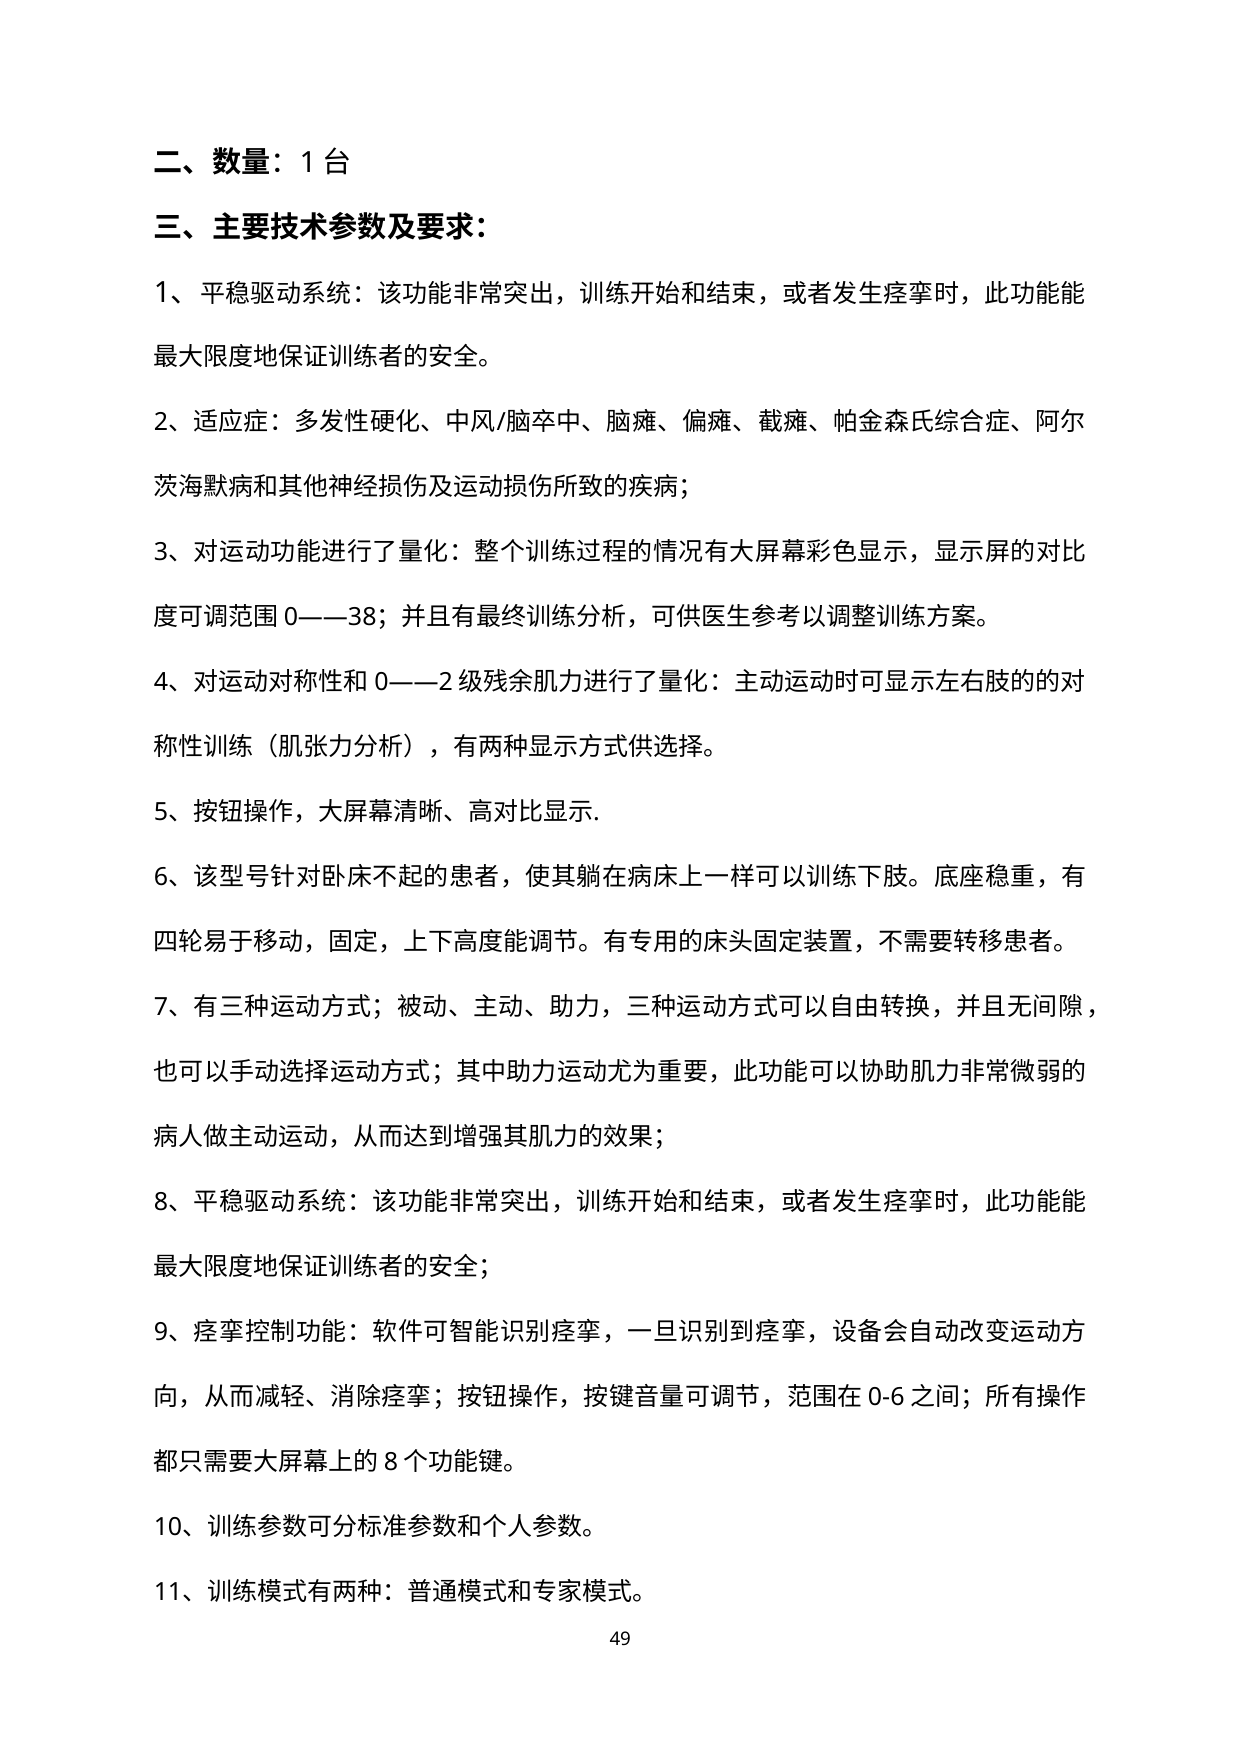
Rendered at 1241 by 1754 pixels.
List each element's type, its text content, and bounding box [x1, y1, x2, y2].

text 6、该型号针对卧床不起的患者，使其躺在病床上一样可以训练下肢。底座稳重，有四轮易于移动，固定，上下高度能调节。有专用的床头固定装置，不需要转移患者。 [153, 842, 1087, 972]
text 2、适应症：多发性硬化、中风/脑卒中、脑瘫、偏瘫、截瘫、帕金森氏综合症、阿尔茨海默病和其他神经损伤及运动损伤所致的疾病； [153, 387, 1087, 517]
text 9、痉挛控制功能：软件可智能识别痉挛，一旦识别到痉挛，设备会自动改变运动方向，从而减轻、消除痉挛；按钮操作，按键音量可调节，范围在0-6之间；所有操作都只需要大屏幕上的8个功能键。 [153, 1297, 1087, 1492]
text 三、主要技术参数及要求： [153, 192, 1087, 257]
text 7、有三种运动方式；被动、主动、助力，三种运动方式可以自由转换，并且无间隙，也可以手动选择运动方式；其中助力运动尤为重要，此功能可以协助肌力非常微弱的病人做主动运动，从而达到增强其肌力的效果； [153, 972, 1087, 1167]
text 10、训练参数可分标准参数和个人参数。 [153, 1492, 1087, 1557]
text 11、训练模式有两种：普通模式和专家模式。 [153, 1557, 1087, 1622]
text 8、平稳驱动系统：该功能非常突出，训练开始和结束，或者发生痉挛时，此功能能最大限度地保证训练者的安全； [153, 1167, 1087, 1297]
text 1、平稳驱动系统：该功能非常突出，训练开始和结束，或者发生痉挛时，此功能能最大限度地保证训练者的安全。 [153, 257, 1087, 387]
text 3、对运动功能进行了量化：整个训练过程的情况有大屏幕彩色显示，显示屏的对比度可调范围0——38；并且有最终训练分析，可供医生参考以调整训练方案。 [153, 517, 1087, 647]
text 5、按钮操作，大屏幕清晰、高对比显示. [153, 777, 1087, 842]
text 4、对运动对称性和0——2级残余肌力进行了量化：主动运动时可显示左右肢的的对称性训练（肌张力分析），有两种显示方式供选择。 [153, 647, 1087, 777]
text 二、数量：1台 [153, 127, 1087, 192]
